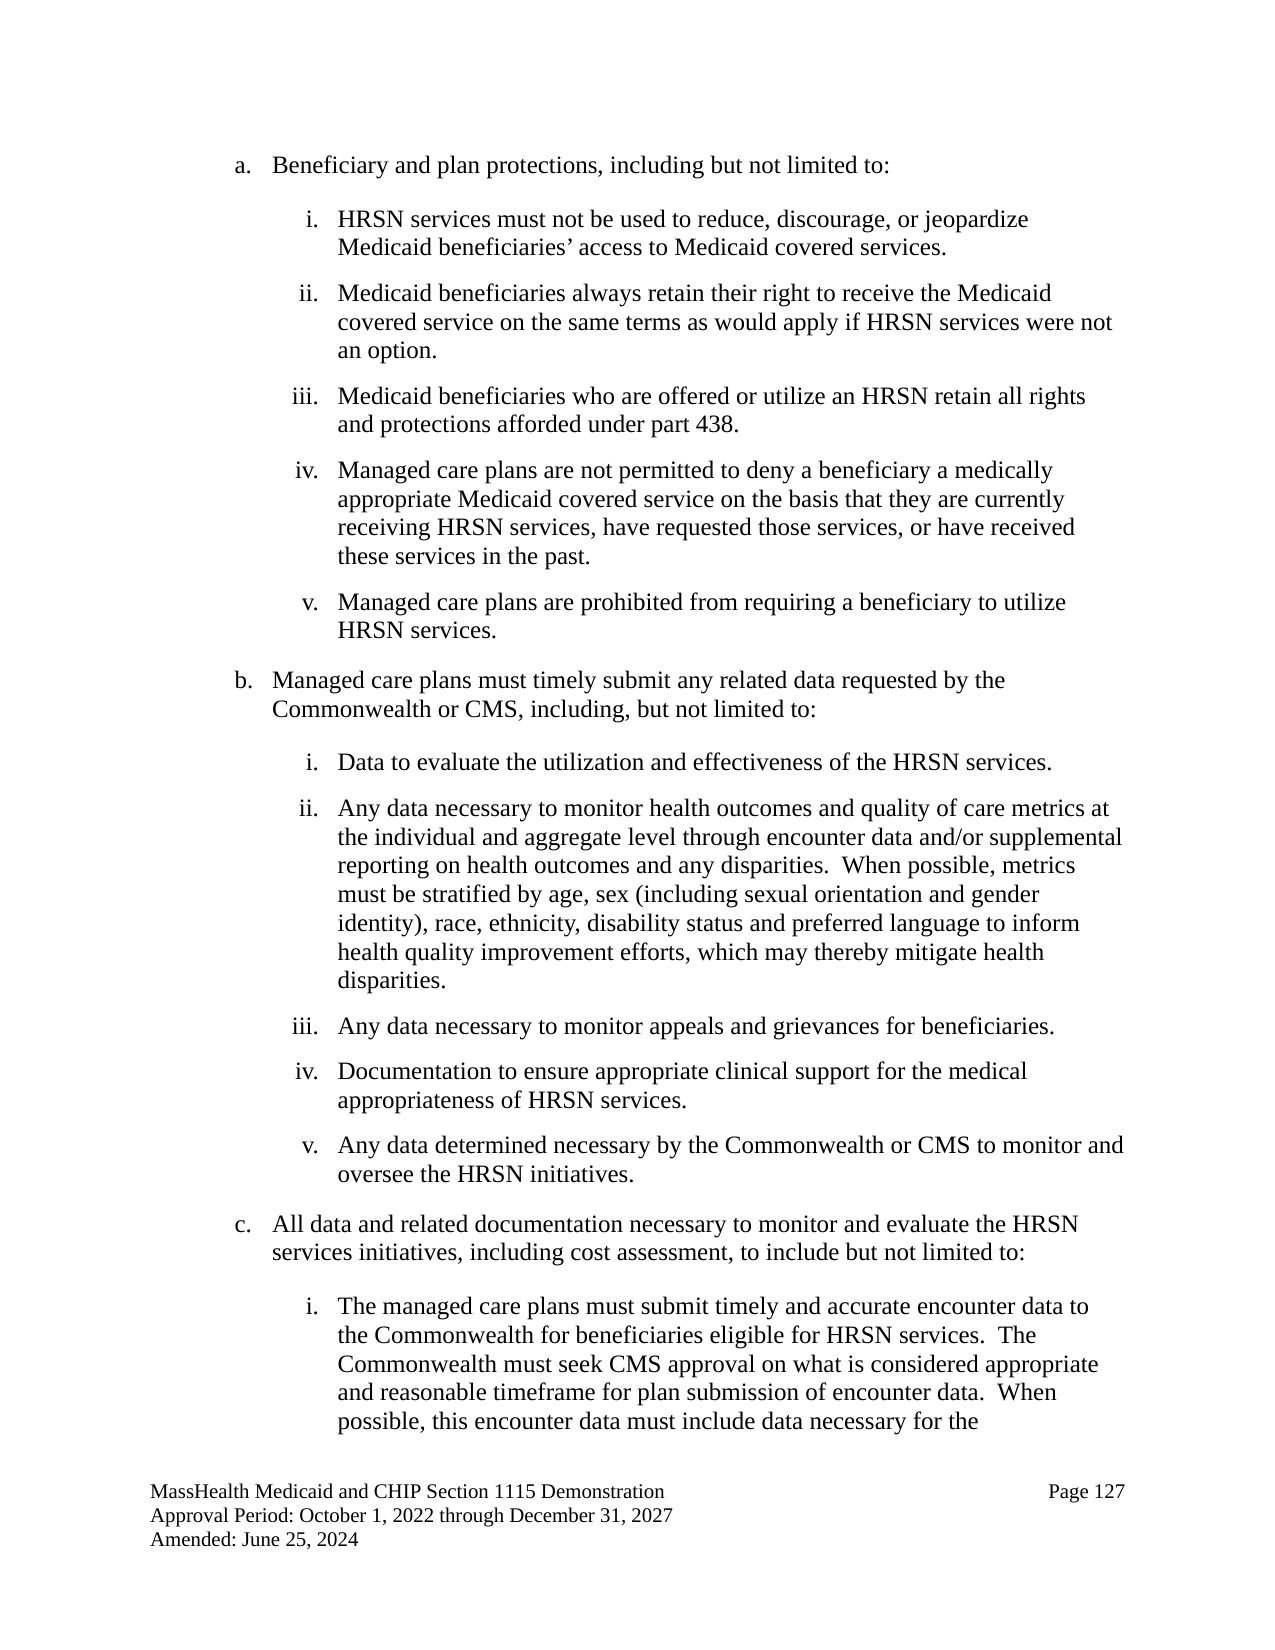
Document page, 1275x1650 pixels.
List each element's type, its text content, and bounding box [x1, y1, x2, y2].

list All data and related documentation necessary to monitor and evaluate the HRSN services initiatives, including cost assessment, to include but not limited to: [234, 1209, 1125, 1266]
list Managed care plans are prohibited from requiring a beneficiary to utilize HRSN services. [319, 587, 1125, 644]
list Medicaid beneficiaries who are offered or utilize an HRSN retain all rights and protections afforded under part 438. [319, 381, 1125, 438]
list Medicaid beneficiaries always retain their right to receive the Medicaid covered service on the same terms as would apply if HRSN services were not an option. [319, 278, 1125, 364]
list Data to evaluate the utilization and effectiveness of the HRSN services. [319, 747, 1125, 776]
list Any data necessary to monitor appeals and grievances for beneficiaries. [319, 1011, 1125, 1039]
list HRSN services must not be used to reduce, discourage, or jeopardize Medicaid beneficiaries’ access to Medicaid covered services. [319, 204, 1125, 261]
list Documentation to ensure appropriate clinical support for the medical appropriateness of HRSN services. [319, 1056, 1125, 1114]
list Beneficiary and plan protections, including but not limited to: [234, 150, 1125, 179]
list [319, 1291, 1125, 1435]
list Managed care plans are not permitted to deny a beneficiary a medically appropriate Medicaid covered service on the basis that they are currently receiving HRSN services, have requested those services, or have received these services in the past. [319, 455, 1125, 570]
list Managed care plans must timely submit any related data requested by the Commonwealth or CMS, including, but not limited to: [234, 665, 1125, 722]
list Any data necessary to monitor health outcomes and quality of care metrics at the individual and aggregate level through encounter data and/or supplemental reporting on health outcomes and any disparities. When possible, metrics must be stratified by age, sex (including sexual orientation and gender identity), race, ethnicity, disability status and preferred language to inform health quality improvement efforts, which may thereby mitigate health disparities. [319, 793, 1125, 994]
list Any data determined necessary by the Commonwealth or CMS to monitor and oversee the HRSN initiatives. [319, 1130, 1125, 1188]
